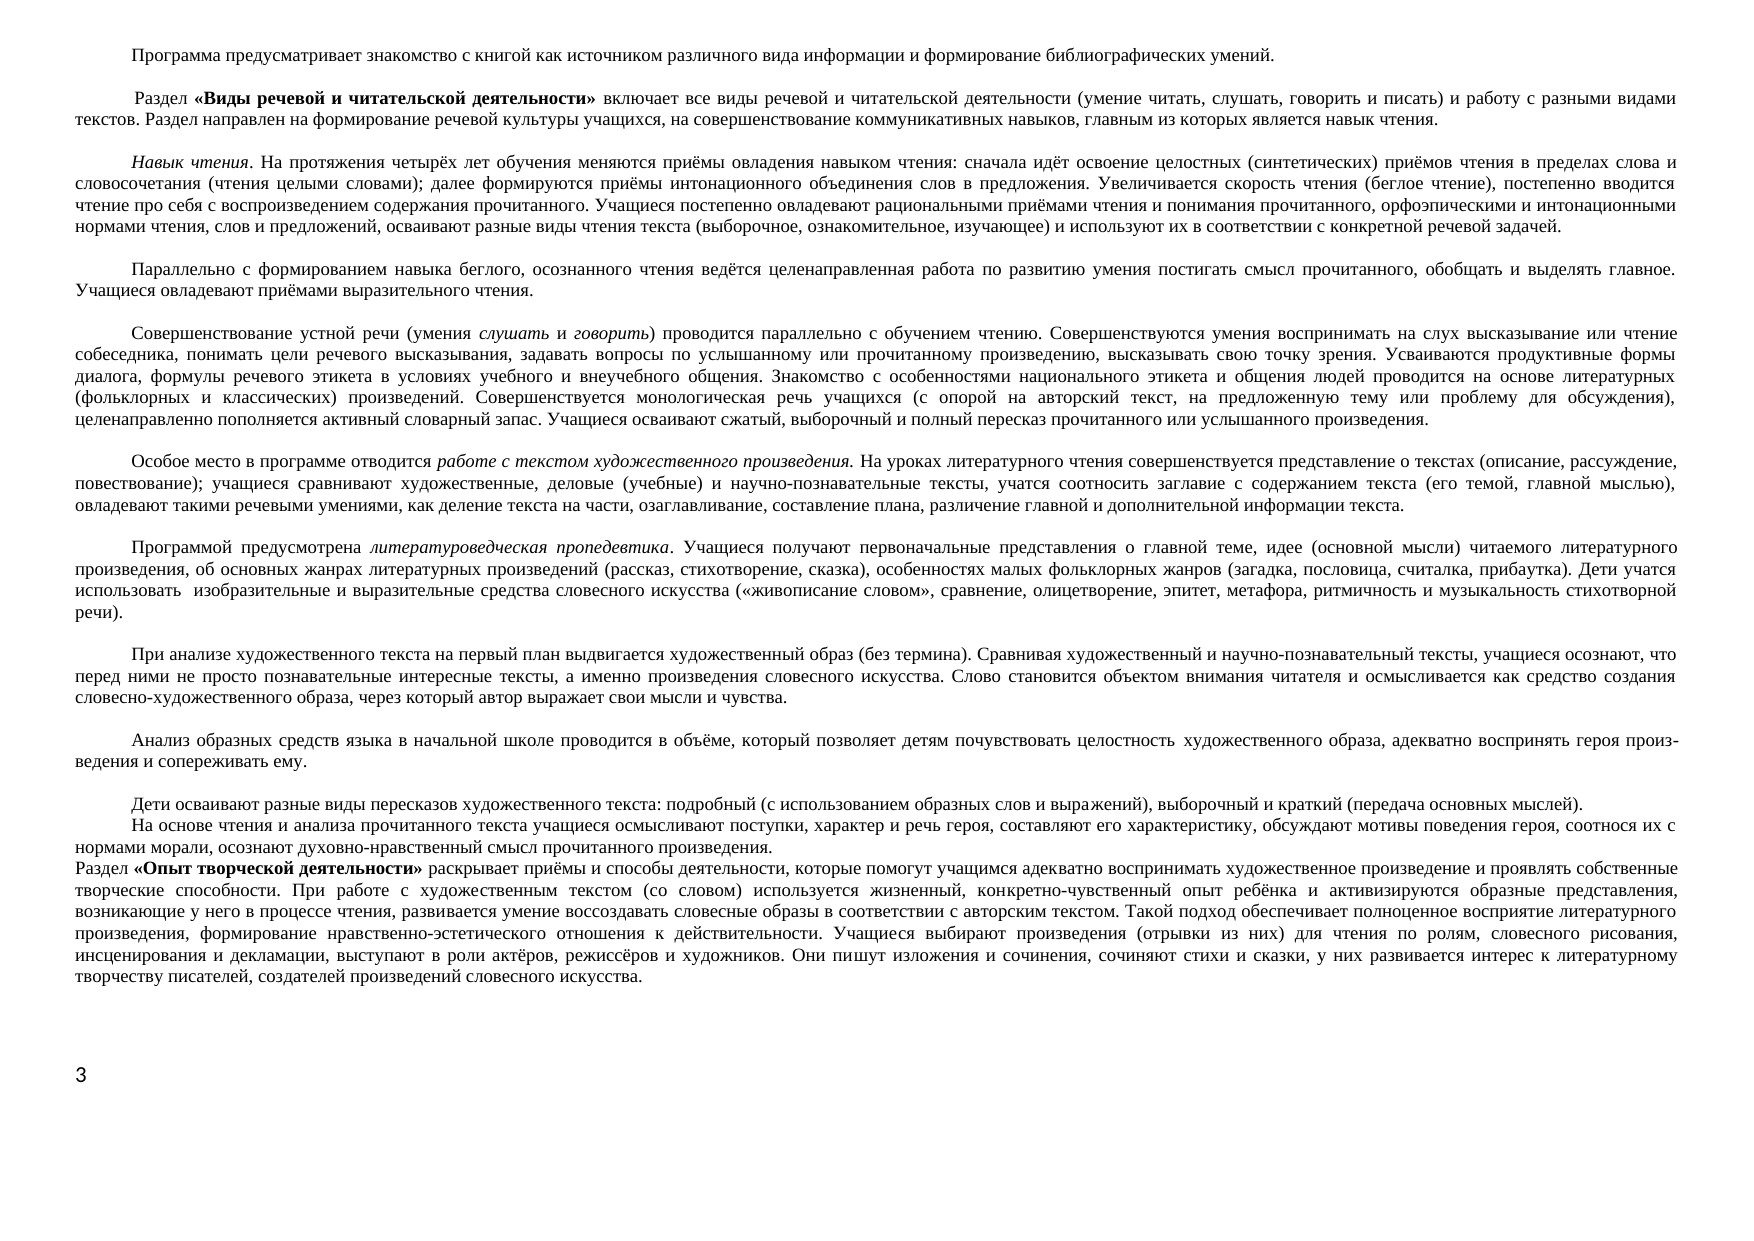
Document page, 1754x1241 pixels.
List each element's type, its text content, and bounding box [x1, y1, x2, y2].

text Параллельно с формированием навыка беглого, осознанного чтения ведётся целенаправленная работа по развитию умения постигать смысл прочитанного, обобщать и выделять главное. Учащиеся овладевают приёмами выразительного чтения. [75, 258, 1679, 301]
text На основе чтения и анализа прочитанного текста учащиеся осмысливают поступки, характер и речь героя, составляют его характеристику, обсуждают мотивы поведения героя, соотнося их с нормами морали, осознают духовно-нравственный смысл прочитанного произведения. [75, 814, 1679, 857]
text Совершенствование устной речи (умения слушать и говорить) проводится параллельно с обучением чтению. Совершенствуются умения воспринимать на слух высказывание или чтение собеседника, понимать цели речевого высказывания, задавать вопросы по услышанному или прочитанному произведению, высказывать свою точку зрения. Усваиваются продуктивные формы диалога, формулы речевого этикета в условиях учебного и внеучебного общения. Знакомство с особенностями национального этикета и общения людей проводится на основе литературных (фольклорных и классических) произведений. Совершенствуется монологическая речь учащихся (с опорой на авторский текст, на предложенную тему или проблему для обсуждения), целенаправленно пополняется активный словарный запас. Учащиеся осваивают сжатый, выборочный и полный пересказ прочитанного или услышанного произведения. [75, 322, 1679, 429]
text Навык чтения. На протяжения четырёх лет обучения меняются приёмы овладения навыком чтения: сначала идёт освоение целостных (синтетических) приёмов чтения в пределах слова и словосочетания (чтения целыми словами); далее формируются приёмы интонационного объединения слов в предложения. Увеличивается скорость чтения (беглое чтение), постепенно вводится чтение про себя с воспроизведением содержания прочитанного. Учащиеся постепенно овладевают рациональными приёмами чтения и понимания прочитанного, орфоэпическими и интонационными нормами чтения, слов и предложений, осваивают разные виды чтения текста (выборочное, ознакомительное, изучающее) и используют их в соответствии с конкретной речевой задачей. [75, 151, 1679, 237]
text Раздел «Виды речевой и читательской деятельности» включает все виды речевой и читательской деятельности (умение читать, слушать, говорить и писать) и работу с разными видами текстов. Раздел направлен на формирование речевой культуры учащихся, на совершенствование коммуникативных навыков, главным из которых является навык чтения. [75, 87, 1679, 130]
text При анализе художественного текста на первый план выдвигается художественный образ (без термина). Сравнивая художественный и научно-познавательный тексты, учащиеся осознают, что перед ними не просто познавательные интересные тексты, а именно произведения словесного искусства. Слово становится объектом внимания читателя и осмысливается как средство создания словесно-художественного образа, через который автор выражает свои мысли и чувства. [75, 643, 1679, 708]
text Особое место в программе отводится работе с текстом художественного произведения. На уроках литературного чтения совершенствуется представление о текстах (описание, рассуждение, повествование); учащиеся сравнивают художественные, деловые (учебные) и научно-познавательные тексты, учатся соотносить заглавие с содержанием текста (его темой, главной мыслью), овладевают такими речевыми умениями, как деление текста на части, озаглавливание, составление плана, различение главной и дополнительной информации текста. [75, 450, 1679, 515]
text Программой предусмотрена литературоведческая пропедевтика. Учащиеся получают первоначальные представления о главной теме, идее (основной мысли) читаемого литературного произведения, об основных жанрах литературных произведений (рассказ, стихотворение, сказка), особенностях малых фольклорных жанров (загадка, пословица, считалка, прибаутка). Дети учатся использовать изобразительные и выразительные средства словесного искусства («живописание словом», сравнение, олицетворение, эпитет, метафора, ритмичность и музыкальность стихотворной речи). [75, 536, 1679, 622]
text Дети осваивают разные виды пересказов художественного текста: подробный (с использованием образных слов и выражений), выборочный и краткий (передача основных мыслей). [75, 792, 1679, 814]
text Анализ образных средств языка в начальной школе проводится в объёме, который позволяет детям почувствовать целостность художественного образа, адекватно воспринять героя произведения и сопереживать ему. [75, 728, 1679, 772]
text Раздел «Опыт творческой деятельности» раскрывает приёмы и способы деятельности, которые помогут учащимся адекватно воспринимать художественное произведение и проявлять собственные творческие способности. При работе с художественным текстом (со словом) используется жизненный, конкретно-чувственный опыт ребёнка и активизируются образные представления, возникающие у него в процессе чтения, развивается умение воссоздавать словесные образы в соответствии с авторским текстом. Такой подход обеспечивает полноценное восприятие литературного произведения, формирование нравственно-эстетического отношения к действительности. Учащиеся выбирают произведения (отрывки из них) для чтения по ролям, словесного рисования, инсценирования и декламации, выступают в роли актёров, режиссёров и художников. Они пишут изложения и сочинения, сочиняют стихи и сказки, у них развивается интерес к литературному творчеству писателей, создателей произведений словесного искусства. [75, 857, 1679, 987]
text Программа предусматривает знакомство с книгой как источником различного вида информации и формирование библиографических умений. [75, 44, 1679, 66]
